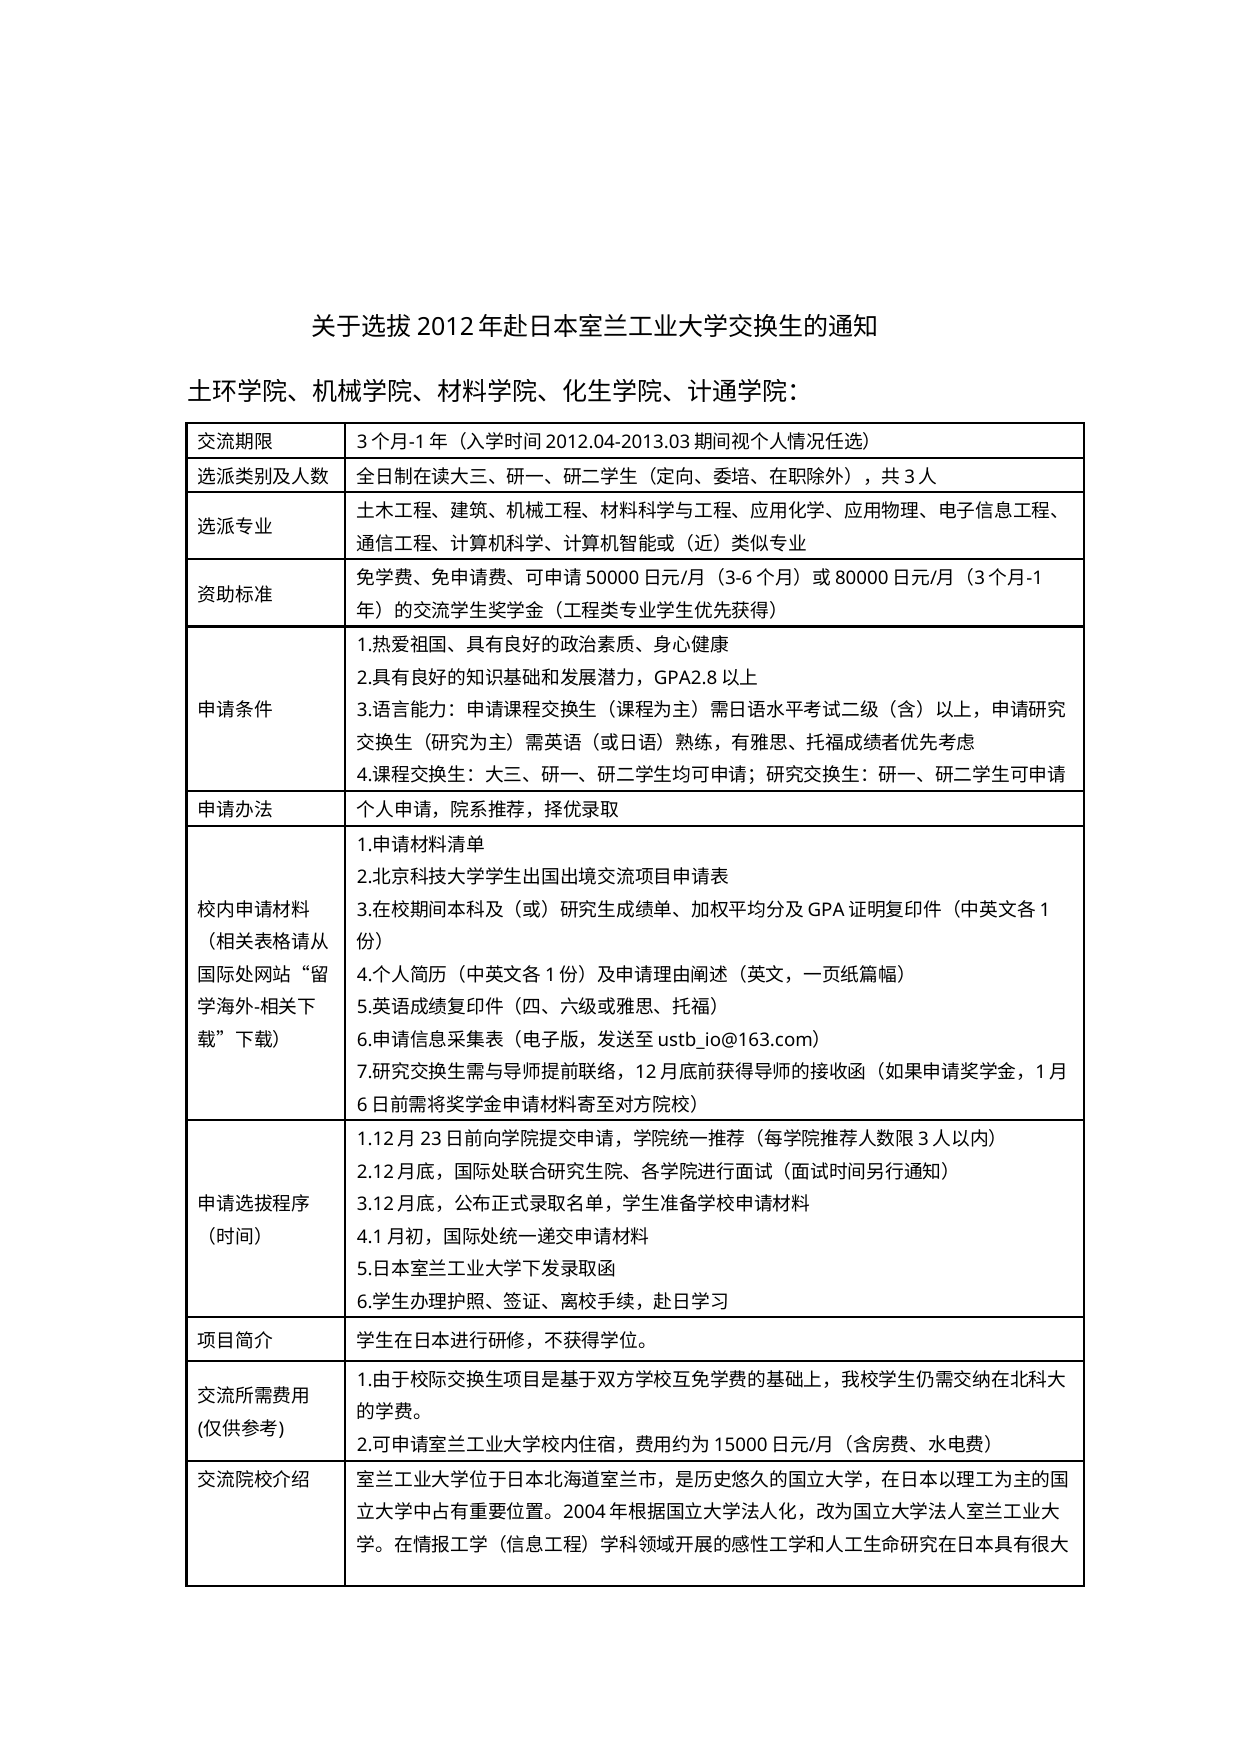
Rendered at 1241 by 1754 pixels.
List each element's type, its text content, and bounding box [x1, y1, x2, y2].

table_cell 选派专业 [188, 493, 344, 558]
table_cell 1.申请材料清单 2.北京科技大学学生出国出境交流项目申请表 3.在校期间本科及（或）研究生成绩单、加权平均分及GPA证明复印件（中英文各1份） 4.个人简历（中英文各1份）及申请理由阐述（英文，一页纸篇幅） 5.英语成绩复印件（四、六级或雅思、托福） 6.申请信息采集表（电子版，发送至ustb_io@163.com） 7.研究交换生需与导师提前联络，12月底前获得导师的接收函（如果申请奖学金，1月6日前需将奖学金申请材料寄至对方院校） [346, 827, 1083, 1119]
table_cell 1.由于校际交换生项目是基于双方学校互免学费的基础上，我校学生仍需交纳在北科大的学费。 2.可申请室兰工业大学校内住宿，费用约为15000日元/月（含房费、水电费） [346, 1362, 1083, 1459]
table_cell 全日制在读大三、研一、研二学生（定向、委培、在职除外），共3人 [346, 459, 1083, 491]
table_cell 1.12月23日前向学院提交申请，学院统一推荐（每学院推荐人数限3人以内） 2.12月底，国际处联合研究生院、各学院进行面试（面试时间另行通知） 3.12月底，公布正式录取名单，学生准备学校申请材料 4.1月初，国际处统一递交申请材料 5.日本室兰工业大学下发录取函 6.学生办理护照、签证、离校手续，赴日学习 [346, 1121, 1083, 1316]
table_cell 免学费、免申请费、可申请50000日元/月（3-6个月）或80000日元/月（3个月-1年）的交流学生奖学金（工程类专业学生优先获得） [346, 560, 1083, 625]
table_cell 个人申请，院系推荐，择优录取 [346, 792, 1083, 824]
table_cell 1.热爱祖国、具有良好的政治素质、身心健康 2.具有良好的知识基础和发展潜力，GPA2.8以上 3.语言能力：申请课程交换生（课程为主）需日语水平考试二级（含）以上，申请研究交换生（研究为主）需英语（或日语）熟练，有雅思、托福成绩者优先考虑 4.课程交换生：大三、研一、研二学生均可申请；研究交换生：研一、研二学生可申请 [346, 628, 1083, 790]
table_header 交流期限 [188, 424, 344, 457]
table_cell 申请条件 [188, 628, 344, 790]
table_cell 申请办法 [188, 792, 344, 824]
table_cell 资助标准 [188, 560, 344, 625]
text 关于选拔2012年赴日本室兰工业大学交换生的通知 [187, 292, 1003, 357]
table_cell 项目简介 [188, 1318, 344, 1360]
table_cell 校内申请材料 （相关表格请从国际处网站“留学海外-相关下载”下载） [188, 827, 344, 1119]
table_cell 选派类别及人数 [188, 459, 344, 491]
table_header 3个月-1年（入学时间2012.04-2013.03期间视个人情况任选） [346, 424, 1083, 457]
table_cell 交流院校介绍 [188, 1462, 344, 1585]
table_cell 申请选拔程序 （时间） [188, 1121, 344, 1316]
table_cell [346, 1462, 1083, 1585]
table_cell 交流所需费用 (仅供参考) [188, 1362, 344, 1459]
table_cell 土木工程、建筑、机械工程、材料科学与工程、应用化学、应用物理、电子信息工程、通信工程、计算机科学、计算机智能或（近）类似专业 [346, 493, 1083, 558]
table_cell 学生在日本进行研修，不获得学位。 [346, 1318, 1083, 1360]
text 土环学院、机械学院、材料学院、化生学院、计通学院： [187, 357, 1003, 422]
